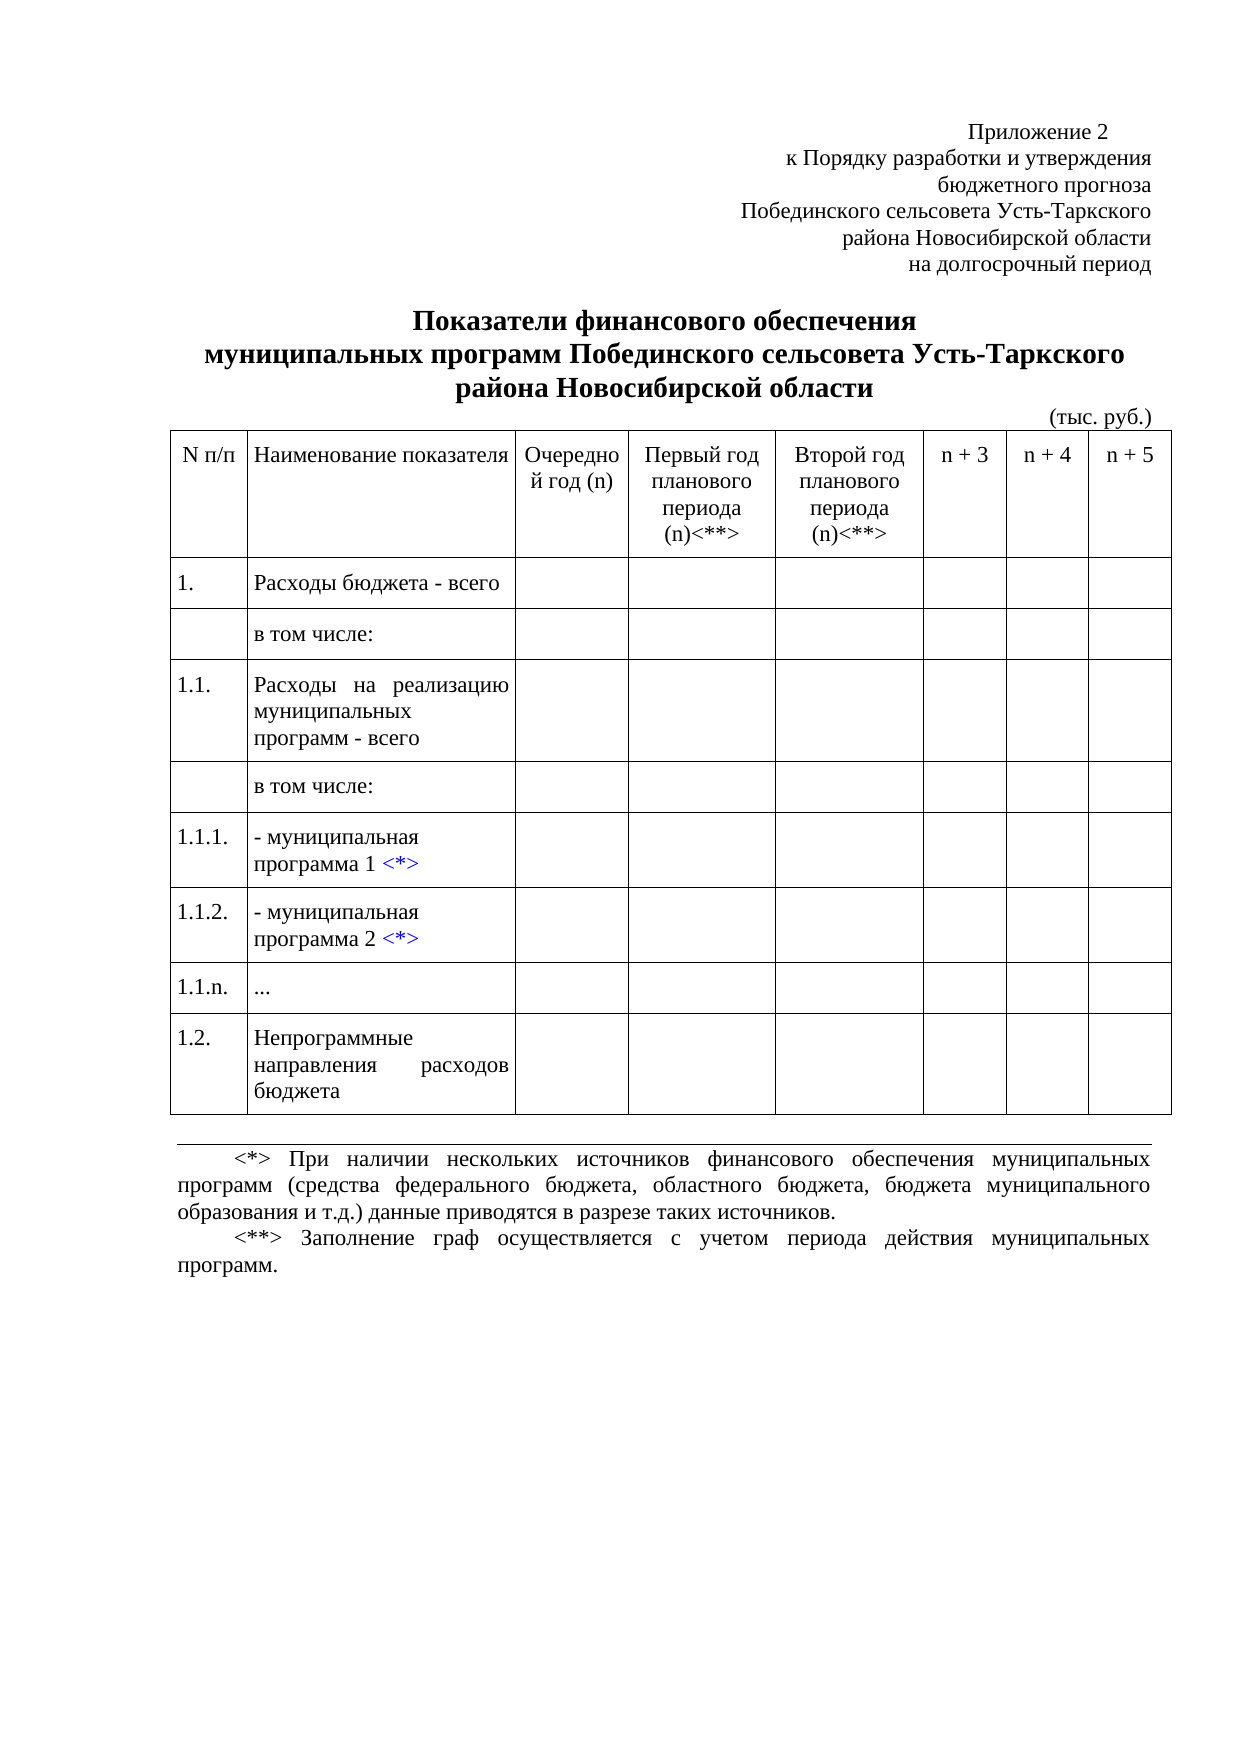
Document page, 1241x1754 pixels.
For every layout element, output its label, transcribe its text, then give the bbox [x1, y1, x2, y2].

table_header Очередной год (n) [516, 431, 628, 557]
table_cell 1.1.2. [171, 888, 247, 962]
table_cell Расходы бюджета - всего [248, 558, 515, 608]
text Побединского сельсовета Усть-Таркского [177, 197, 1152, 223]
table_header n + 5 [1089, 431, 1171, 557]
text <*> При наличии нескольких источников финансового обеспечения муниципальных программ (средства федерального бюджета, областного бюджета, бюджета муниципального образования и т.д.) данные приводятся в разрезе таких источников. [177, 1145, 1152, 1224]
table_header N п/п [171, 431, 247, 557]
text к Порядку разработки и утверждения [177, 144, 1152, 171]
table_cell [629, 963, 775, 1013]
table_cell [629, 762, 775, 812]
text <**> Заполнение граф осуществляется с учетом периода действия муниципальных программ. [177, 1224, 1152, 1277]
table_cell [1007, 609, 1088, 659]
table_cell [776, 609, 923, 659]
table_cell [629, 813, 775, 887]
text муниципальных программ Побединского сельсовета Усть-Таркского района Новосибирской области [177, 336, 1152, 403]
table_cell [924, 762, 1006, 812]
table_cell [924, 1014, 1006, 1114]
table_cell [1089, 762, 1171, 812]
table_cell [1007, 660, 1088, 761]
table_cell [924, 558, 1006, 608]
table_cell [1089, 660, 1171, 761]
table_cell [171, 609, 247, 659]
table_cell [171, 762, 247, 812]
table_cell [629, 660, 775, 761]
text (тыс. руб.) [177, 403, 1152, 429]
table_cell [924, 963, 1006, 1013]
table_cell [924, 609, 1006, 659]
table_cell в том числе: [248, 609, 515, 659]
table_cell [1007, 888, 1088, 962]
table_cell [776, 888, 923, 962]
text района Новосибирской области [177, 223, 1152, 250]
table_cell [924, 813, 1006, 887]
table_header Наименование показателя [248, 431, 515, 557]
table_cell [1089, 1014, 1171, 1114]
table_cell [924, 888, 1006, 962]
table_cell [776, 558, 923, 608]
table_cell [516, 1014, 628, 1114]
table_cell [776, 963, 923, 1013]
table_cell [1089, 963, 1171, 1013]
table_cell [516, 558, 628, 608]
table_cell [1007, 558, 1088, 608]
table_cell [1007, 963, 1088, 1013]
text Показатели финансового обеспечения [177, 303, 1152, 336]
table_header n + 3 [924, 431, 1006, 557]
table_cell 1.1.1. [171, 813, 247, 887]
table_cell [1007, 762, 1088, 812]
table_cell [629, 1014, 775, 1114]
table_cell [776, 813, 923, 887]
table_cell [1089, 813, 1171, 887]
table_cell [1089, 558, 1171, 608]
table_cell - муниципальная программа 1 <*> [248, 813, 515, 887]
table_header Первый год планового периода (n)<**> [629, 431, 775, 557]
table_cell 1. [171, 558, 247, 608]
table_cell ... [248, 963, 515, 1013]
table_cell в том числе: [248, 762, 515, 812]
table_cell [776, 762, 923, 812]
table_cell Непрограммные направления расходов бюджета [248, 1014, 515, 1114]
table_cell [776, 1014, 923, 1114]
table_cell [1007, 813, 1088, 887]
table_cell [1089, 609, 1171, 659]
table_cell Расходы на реализацию муниципальных программ - всего [248, 660, 515, 761]
table_cell 1.2. [171, 1014, 247, 1114]
table_cell - муниципальная программа 2 <*> [248, 888, 515, 962]
table_cell 1.1.n. [171, 963, 247, 1013]
table_cell [516, 762, 628, 812]
text Приложение 2 [177, 118, 1152, 144]
table_cell [516, 660, 628, 761]
table_cell [516, 963, 628, 1013]
table_cell [629, 609, 775, 659]
table_cell [1007, 1014, 1088, 1114]
table_cell 1.1. [171, 660, 247, 761]
text бюджетного прогноза [177, 171, 1152, 197]
table_header Второй год планового периода (n)<**> [776, 431, 923, 557]
table_cell [924, 660, 1006, 761]
table_cell [516, 813, 628, 887]
table_header n + 4 [1007, 431, 1088, 557]
table_cell [776, 660, 923, 761]
table_cell [629, 888, 775, 962]
table_cell [629, 558, 775, 608]
table_cell [516, 888, 628, 962]
table_cell [1089, 888, 1171, 962]
table_cell [516, 609, 628, 659]
text на долгосрочный период [177, 250, 1152, 276]
